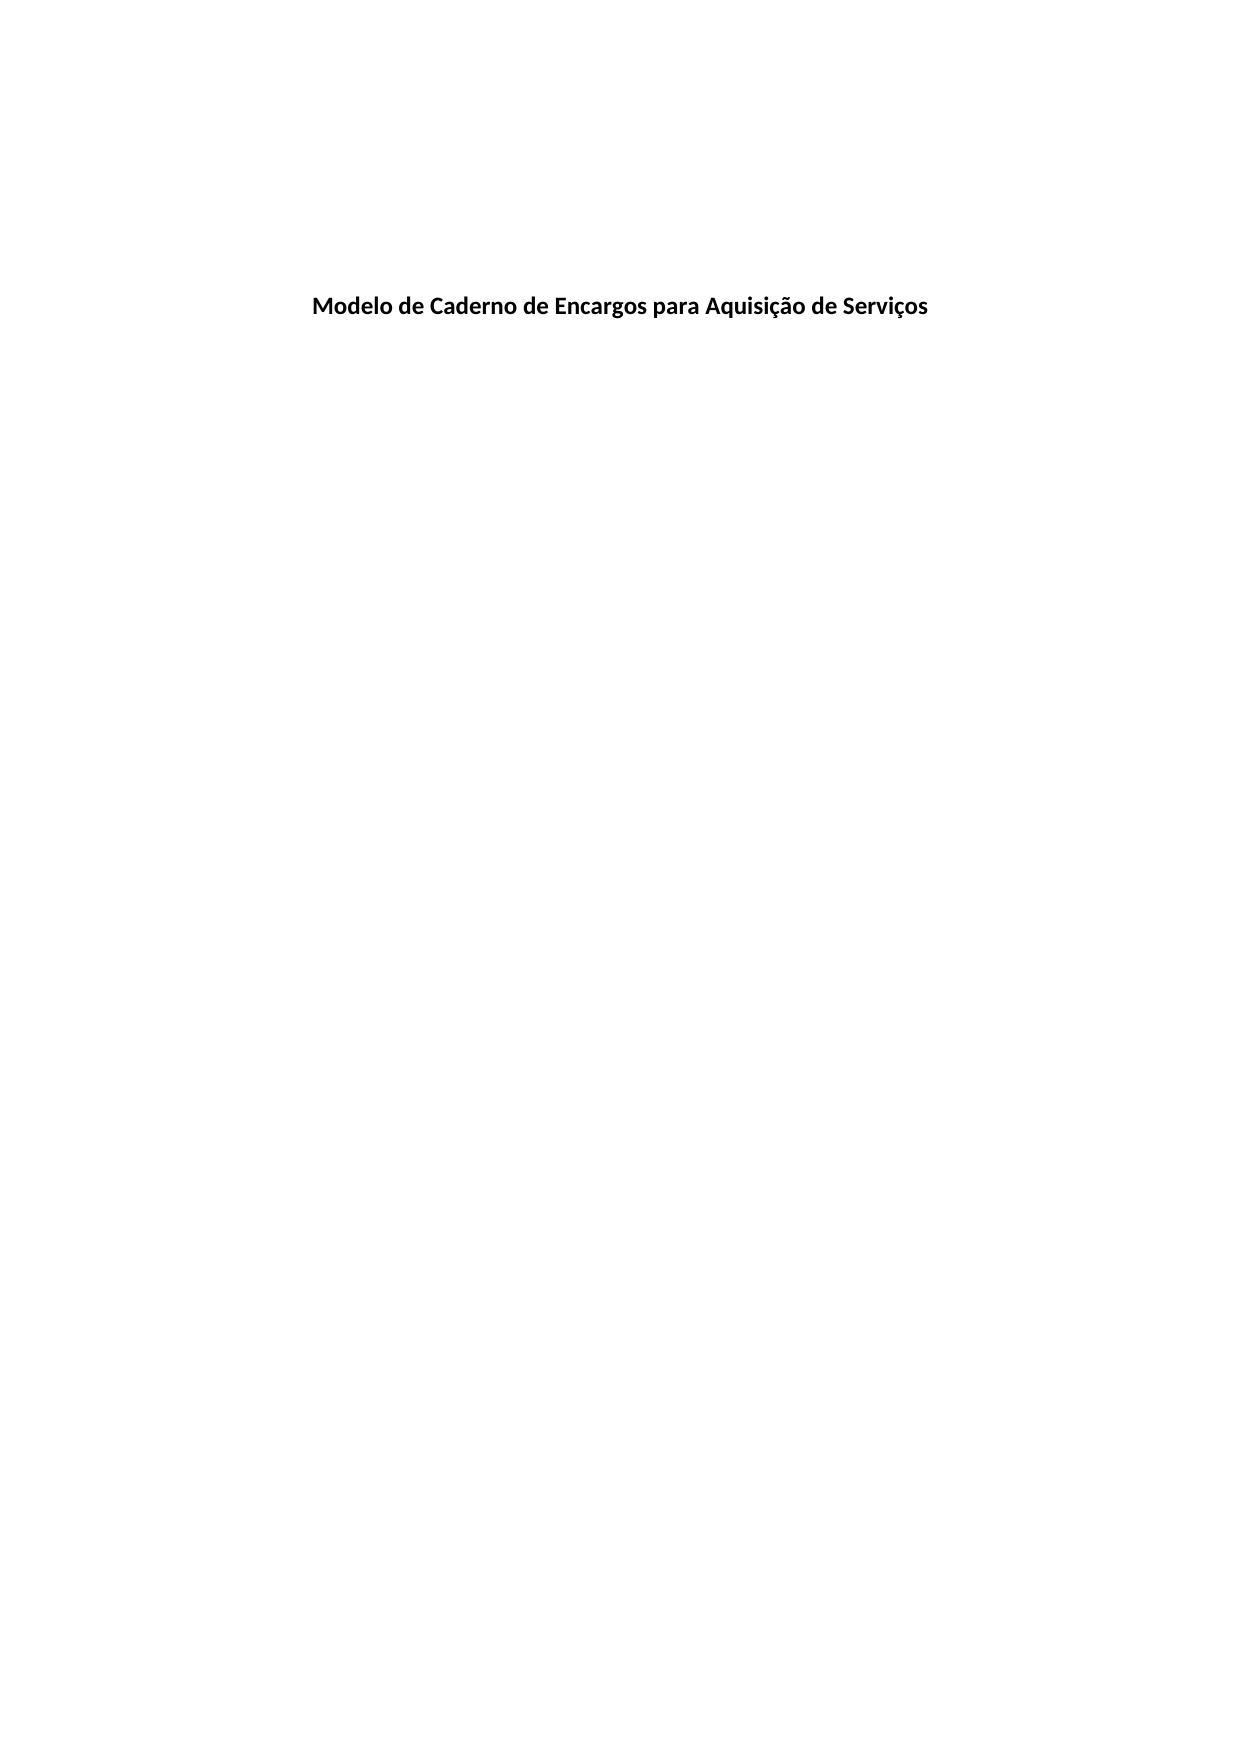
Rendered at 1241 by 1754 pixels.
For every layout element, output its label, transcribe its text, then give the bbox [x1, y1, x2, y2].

text Modelo de Caderno de Encargos para Aquisição de Serviços [112, 290, 1128, 321]
